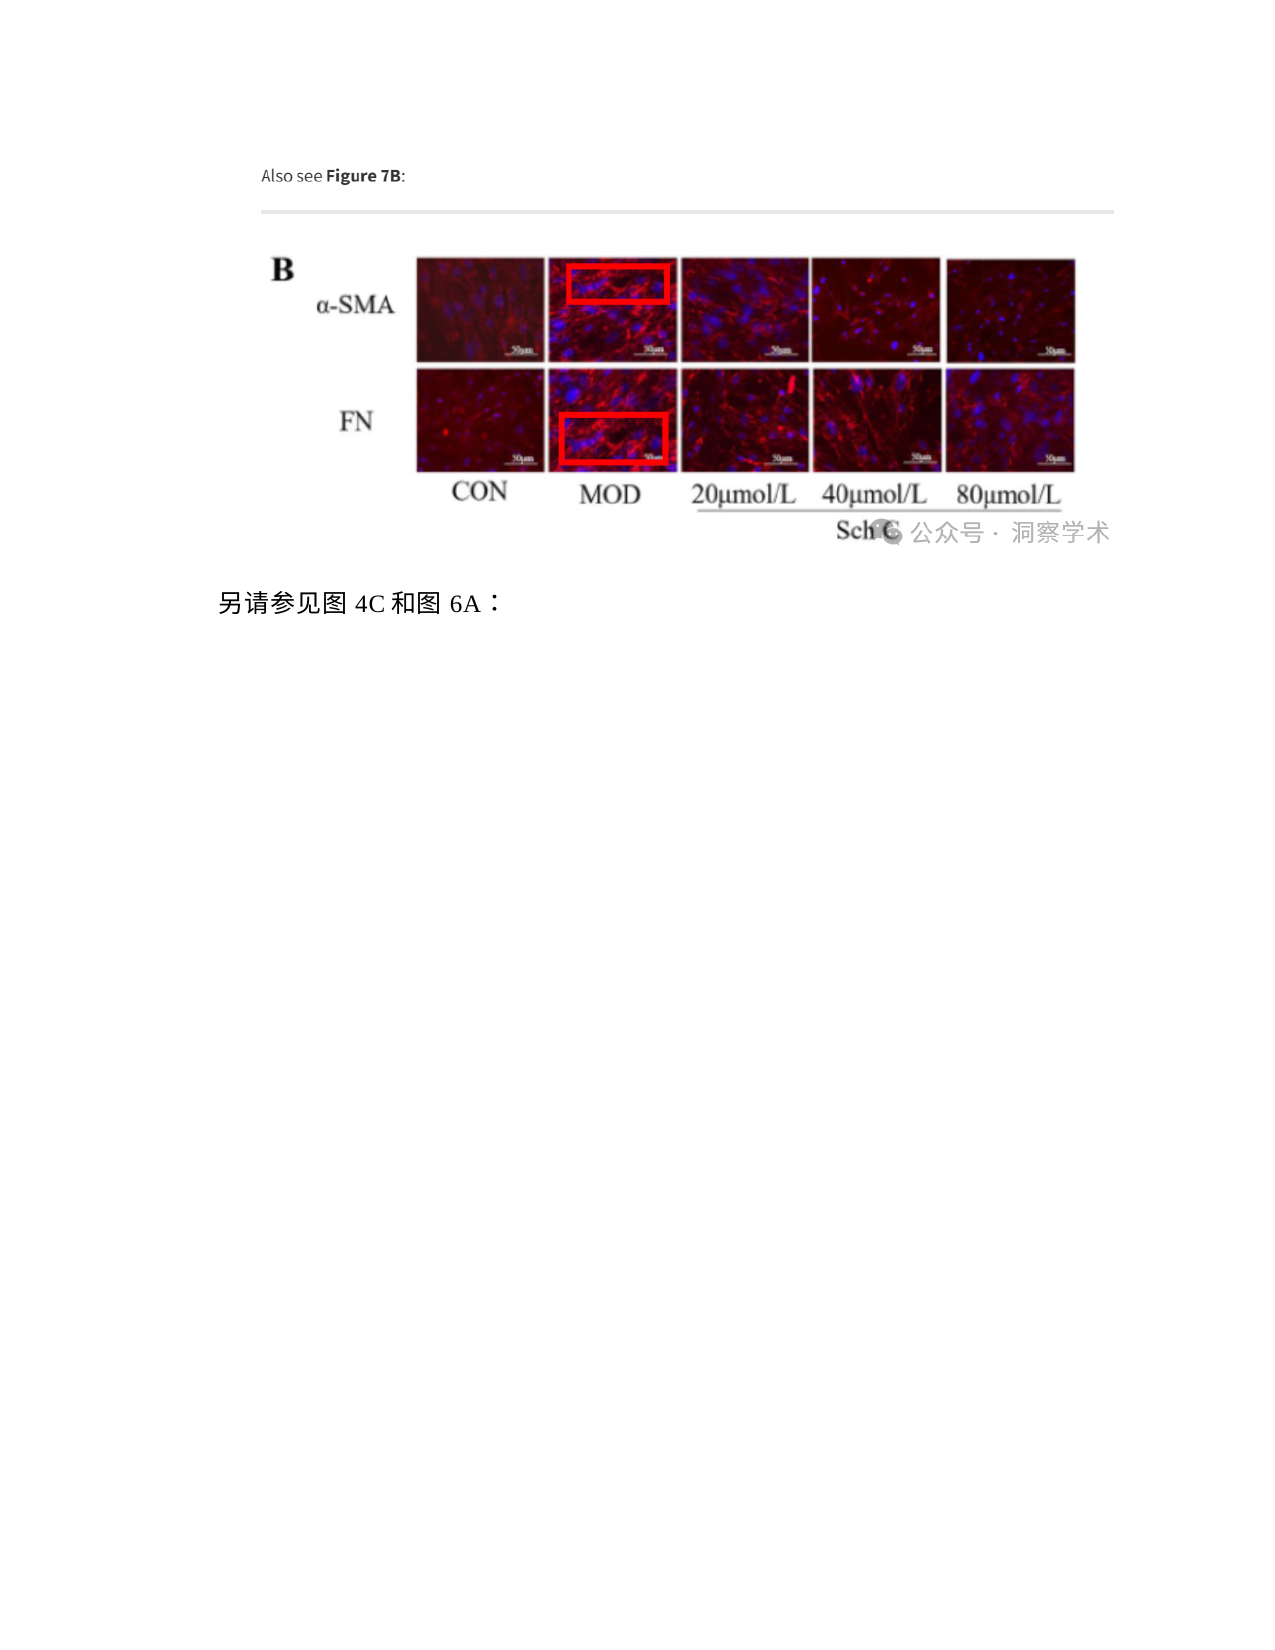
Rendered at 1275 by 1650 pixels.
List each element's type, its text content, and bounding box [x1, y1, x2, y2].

picture [237, 150, 1138, 568]
text 另请参见图 4C和图 6A： [219, 580, 1056, 620]
